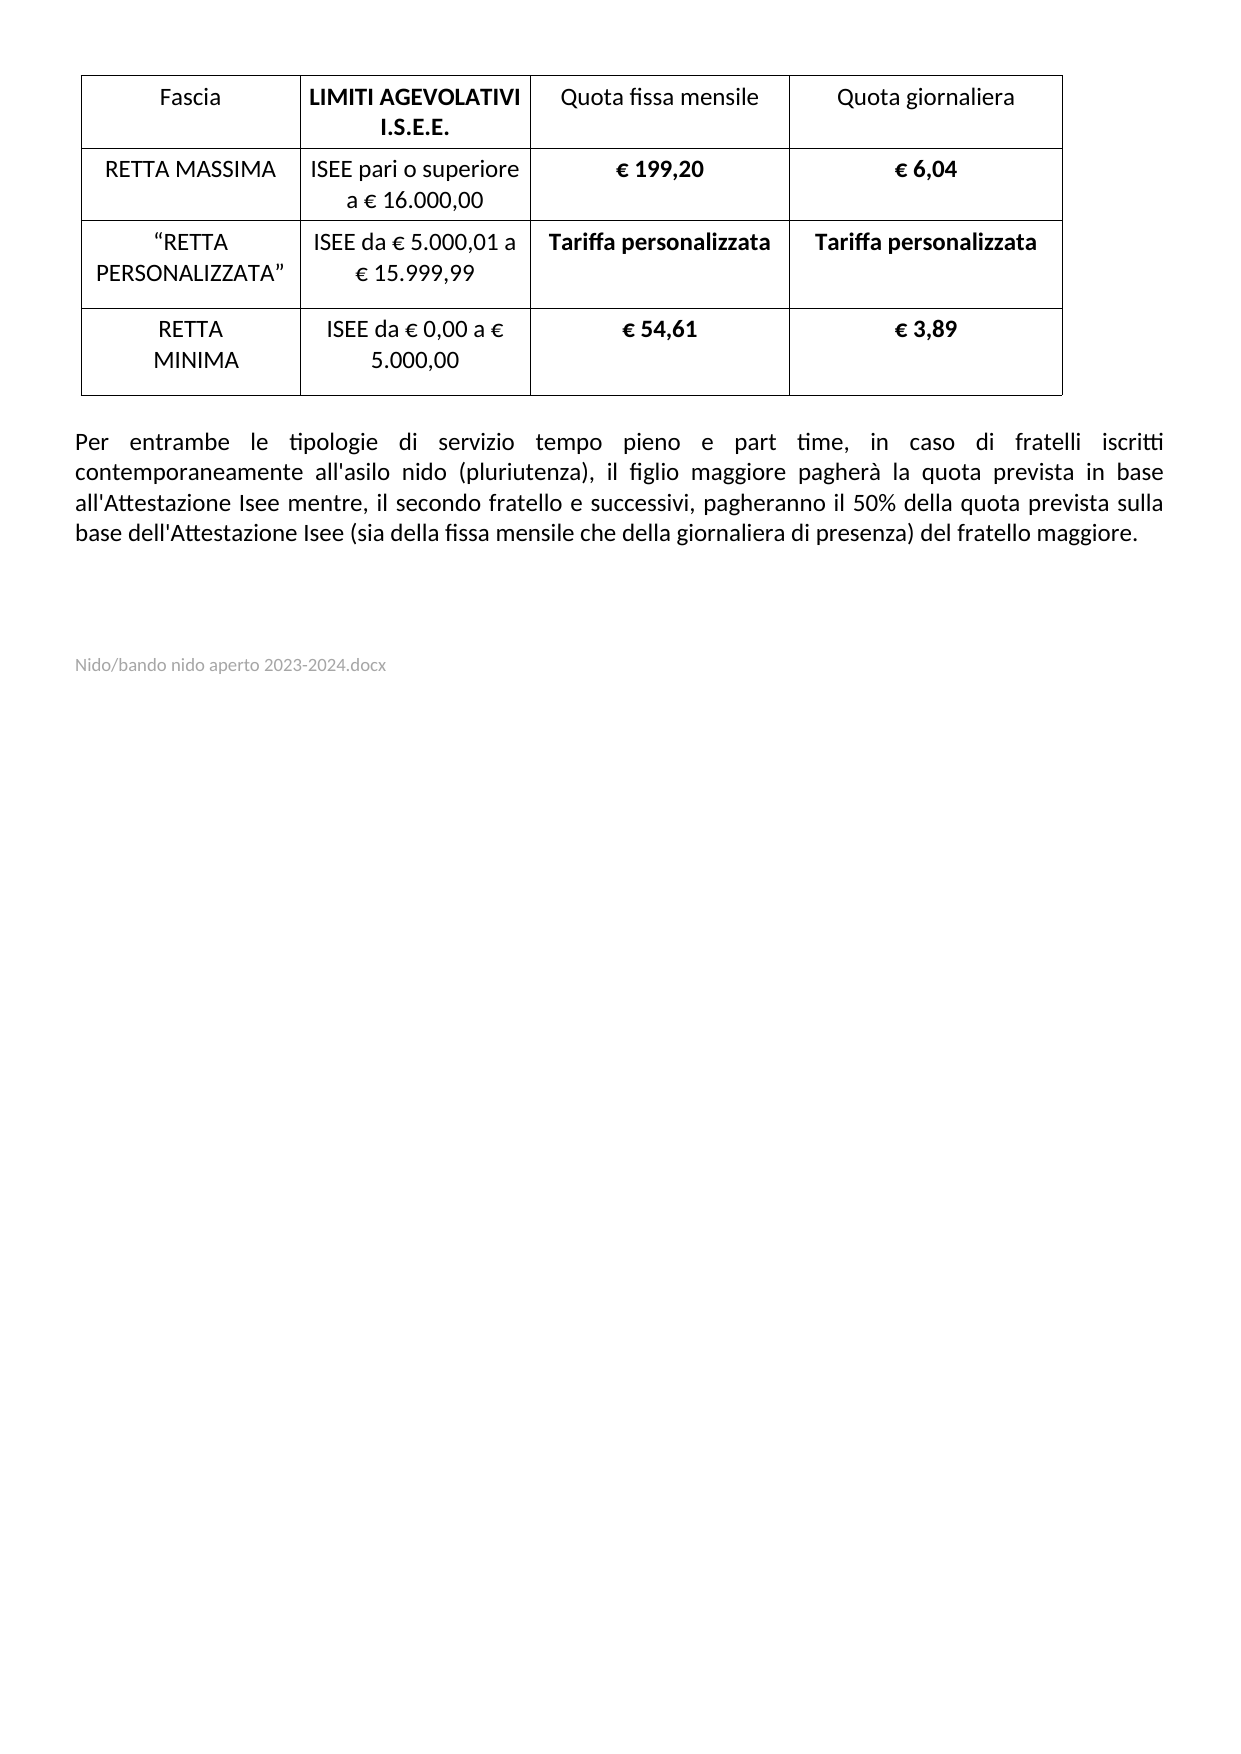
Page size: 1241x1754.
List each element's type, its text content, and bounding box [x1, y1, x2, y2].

text Nido/bando nido aperto 2023-2024.docx [75, 653, 1165, 676]
table_cell Tariffa personalizzata [790, 221, 1062, 308]
table_cell € 54,61 [531, 309, 789, 395]
table_cell RETTA MINIMA [82, 309, 300, 395]
table_cell “RETTA PERSONALIZZATA” [82, 221, 300, 308]
table_header LIMITI AGEVOLATIVI I.S.E.E. [301, 76, 530, 148]
table_header Fascia [82, 76, 300, 148]
table_cell ISEE pari o superiore a € 16.000,00 [301, 149, 530, 220]
table_header Quota giornaliera [790, 76, 1062, 148]
table_cell € 199,20 [531, 149, 789, 220]
table_header Quota fissa mensile [531, 76, 789, 148]
table_cell € 6,04 [790, 149, 1062, 220]
table_cell € 3,89 [790, 309, 1062, 395]
table_cell ISEE da € 5.000,01 a € 15.999,99 [301, 221, 530, 308]
table_cell Tariffa personalizzata [531, 221, 789, 308]
text Per entrambe le tipologie di servizio tempo pieno e part time, in caso di fratelli iscritti contemporaneamente all'asilo nido (pluriutenza), il figlio maggiore pagherà la quota prevista in base all'Attestazione Isee mentre, il secondo fratello e successivi, pagheranno il 50% della quota prevista sulla base dell'Attestazione Isee (sia della fissa mensile che della giornaliera di presenza) del fratello maggiore. [75, 426, 1165, 548]
table_cell ISEE da € 0,00 a € 5.000,00 [301, 309, 530, 395]
table_cell RETTA MASSIMA [82, 149, 300, 220]
